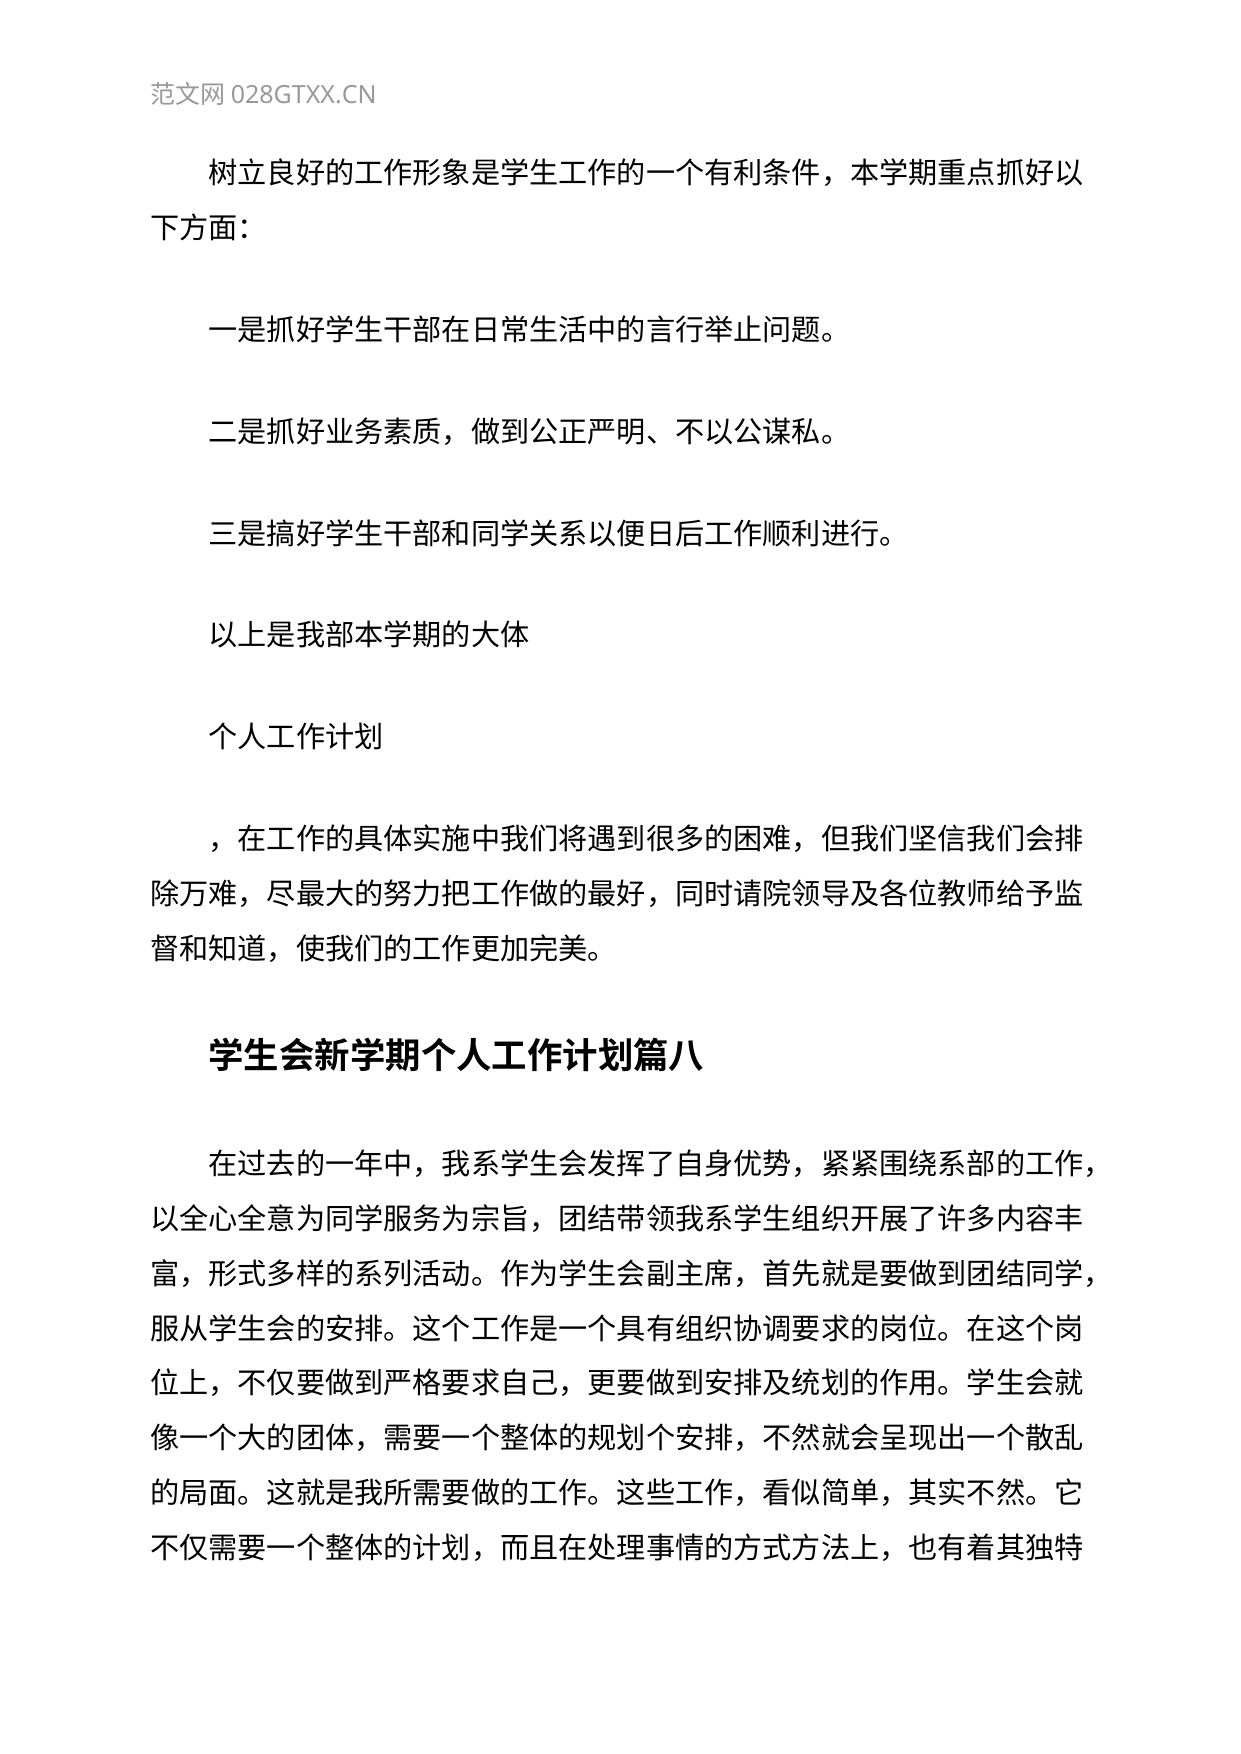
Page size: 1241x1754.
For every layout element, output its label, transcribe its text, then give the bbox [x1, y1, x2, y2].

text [150, 1141, 1090, 1567]
text 三是搞好学生干部和同学关系以便日后工作顺利进行。 [150, 510, 1090, 552]
text 二是抓好业务素质，做到公正严明、不以公谋私。 [150, 408, 1090, 451]
text 个人工作计划 [150, 714, 1090, 756]
text 一是抓好学生干部在日常生活中的言行举止问题。 [150, 307, 1090, 349]
text ，在工作的具体实施中我们将遇到很多的困难，但我们坚信我们会排除万难，尽最大的努力把工作做的最好，同时请院领导及各位教师给予监督和知道，使我们的工作更加完美。 [150, 816, 1090, 968]
text 树立良好的工作形象是学生工作的一个有利条件，本学期重点抓好以下方面： [150, 150, 1090, 247]
text 学生会新学期个人工作计划篇八 [150, 1027, 1090, 1078]
text 以上是我部本学期的大体 [150, 612, 1090, 654]
